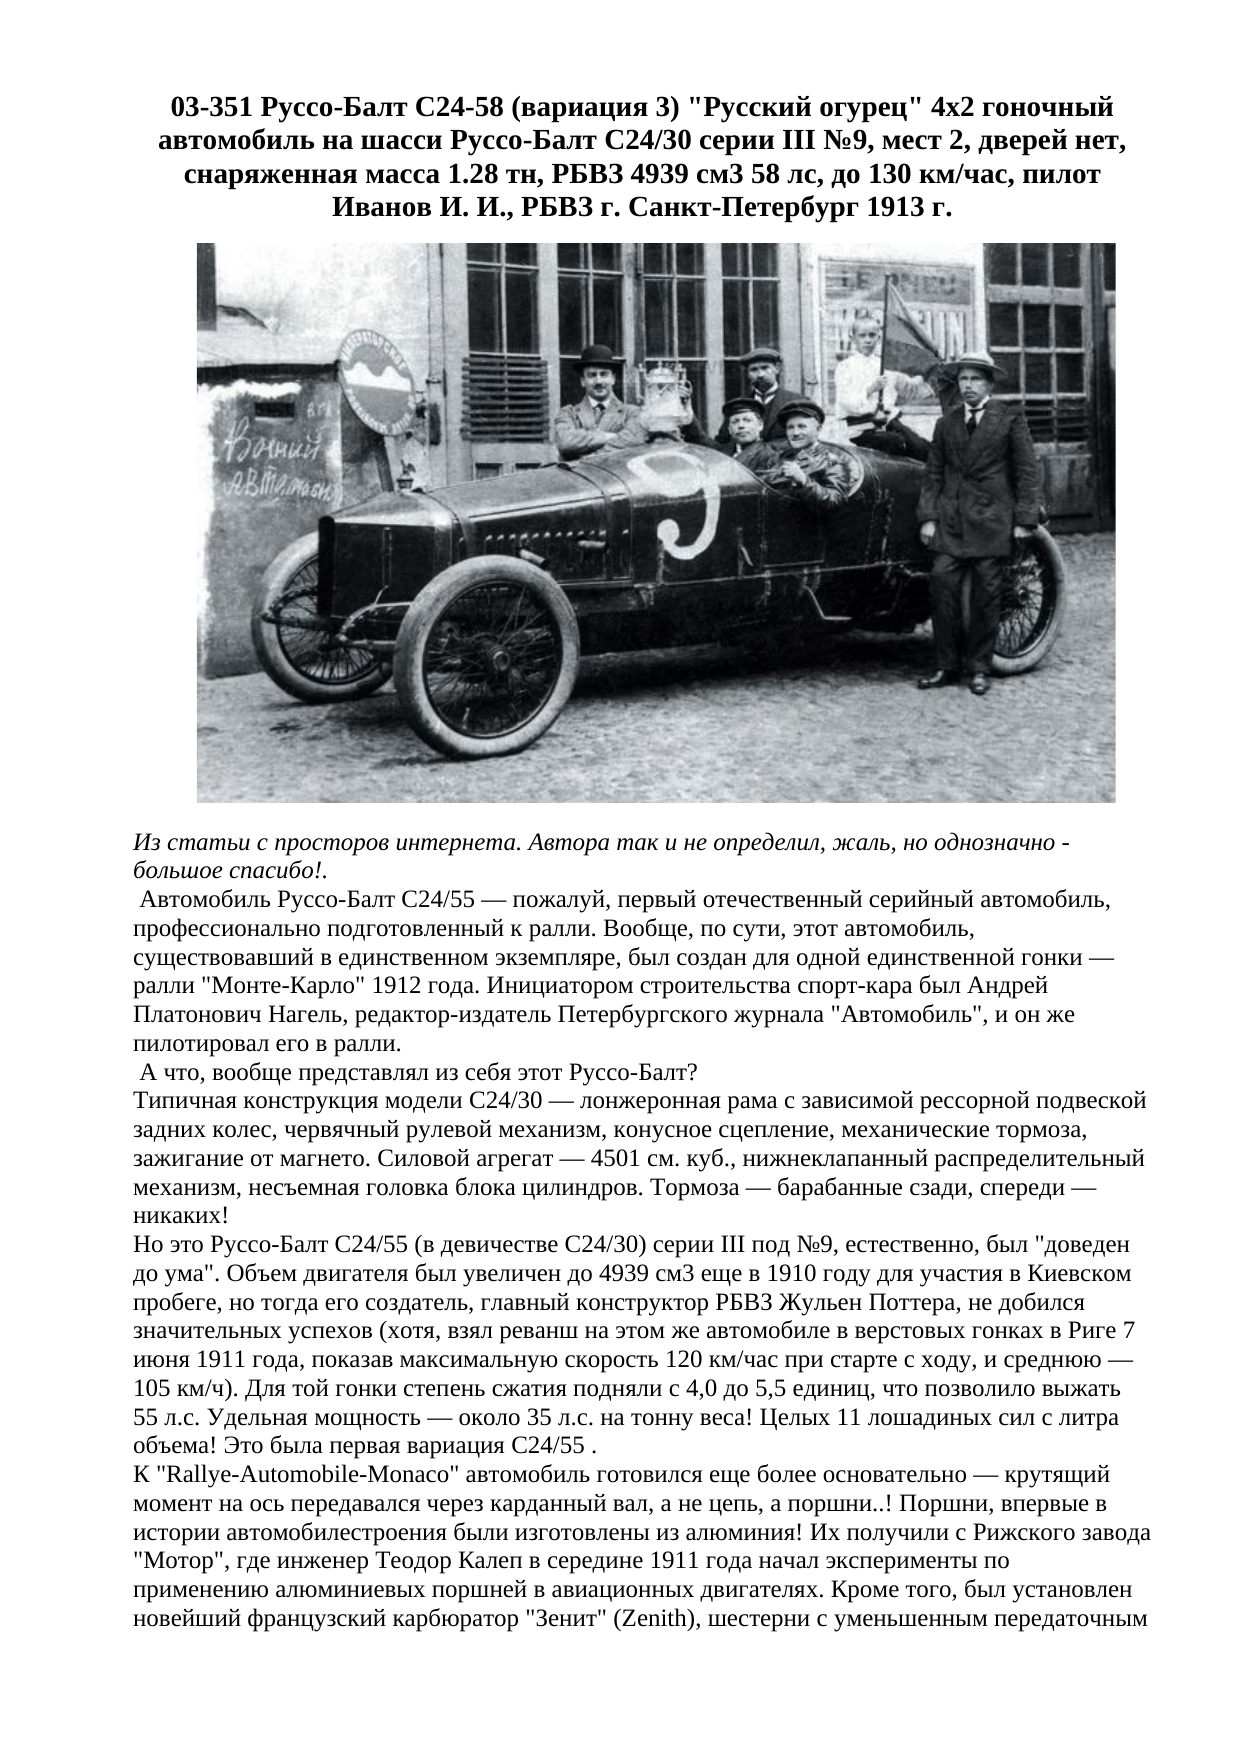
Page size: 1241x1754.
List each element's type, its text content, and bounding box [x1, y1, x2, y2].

text Типичная конструкция модели С24/30 — лонжеронная рама с зависимой рессорной подвеской задних колес, червячный рулевой механизм, конусное сцепление, механические тормоза, зажигание от магнето. Силовой агрегат — 4501 см. куб., нижнеклапанный распределительный механизм, несъемная головка блока цилиндров. Тормоза — барабанные сзади, спереди — никаких! [133, 1085, 1152, 1229]
picture [196, 243, 1116, 803]
text Но это Руссо-Балт С24/55 (в девичестве С24/30) серии III под №9, естественно, был "доведен до ума". Объем двигателя был увеличен до 4939 см3 еще в 1910 году для участия в Киевском пробеге, но тогда его создатель, главный конструктор РБВЗ Жульен Поттера, не добился значительных успехов (хотя, взял реванш на этом же автомобиле в верстовых гонках в Риге 7 июня 1911 года, показав максимальную скорость 120 км/час при старте с ходу, и среднюю — 105 км/ч). Для той гонки степень сжатия подняли с 4,0 до 5,5 единиц, что позволило выжать 55 л.с. Удельная мощность — около 35 л.с. на тонну веса! Целых 11 лошадиных сил с литра объема! Это была первая вариация С24/55 . [133, 1229, 1152, 1459]
text 03-351 Руссо-Балт С24-58 (вариация 3) "Русский огурец" 4х2 гоночный автомобиль на шасси Руссо-Балт С24/30 серии III №9, мест 2, дверей нет, снаряженная масса 1.28 тн, РБВЗ 4939 см3 58 лс, до 130 км/час, пилот Иванов И. И., РБВЗ г. Санкт-Петербург 1913 г. [133, 89, 1152, 223]
text А что, вообще представлял из себя этот Руссо-Балт? [133, 1057, 1152, 1085]
text Автомобиль Руссо-Балт С24/55 — пожалуй, первый отечественный серийный автомобиль, профессионально подготовленный к ралли. Вообще, по сути, этот автомобиль, существовавший в единственном экземпляре, был создан для одной единственной гонки — ралли "Монте-Карло" 1912 года. Инициатором строительства спорт-кара был Андрей Платонович Нагель, редактор-издатель Петербургского журнала "Автомобиль", и он же пилотировал его в ралли. [133, 884, 1152, 1057]
text Из статьи с просторов интернета. Автора так и не определил, жаль, но однозначно - большое спасибо!. [133, 827, 1152, 884]
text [133, 1459, 1152, 1632]
